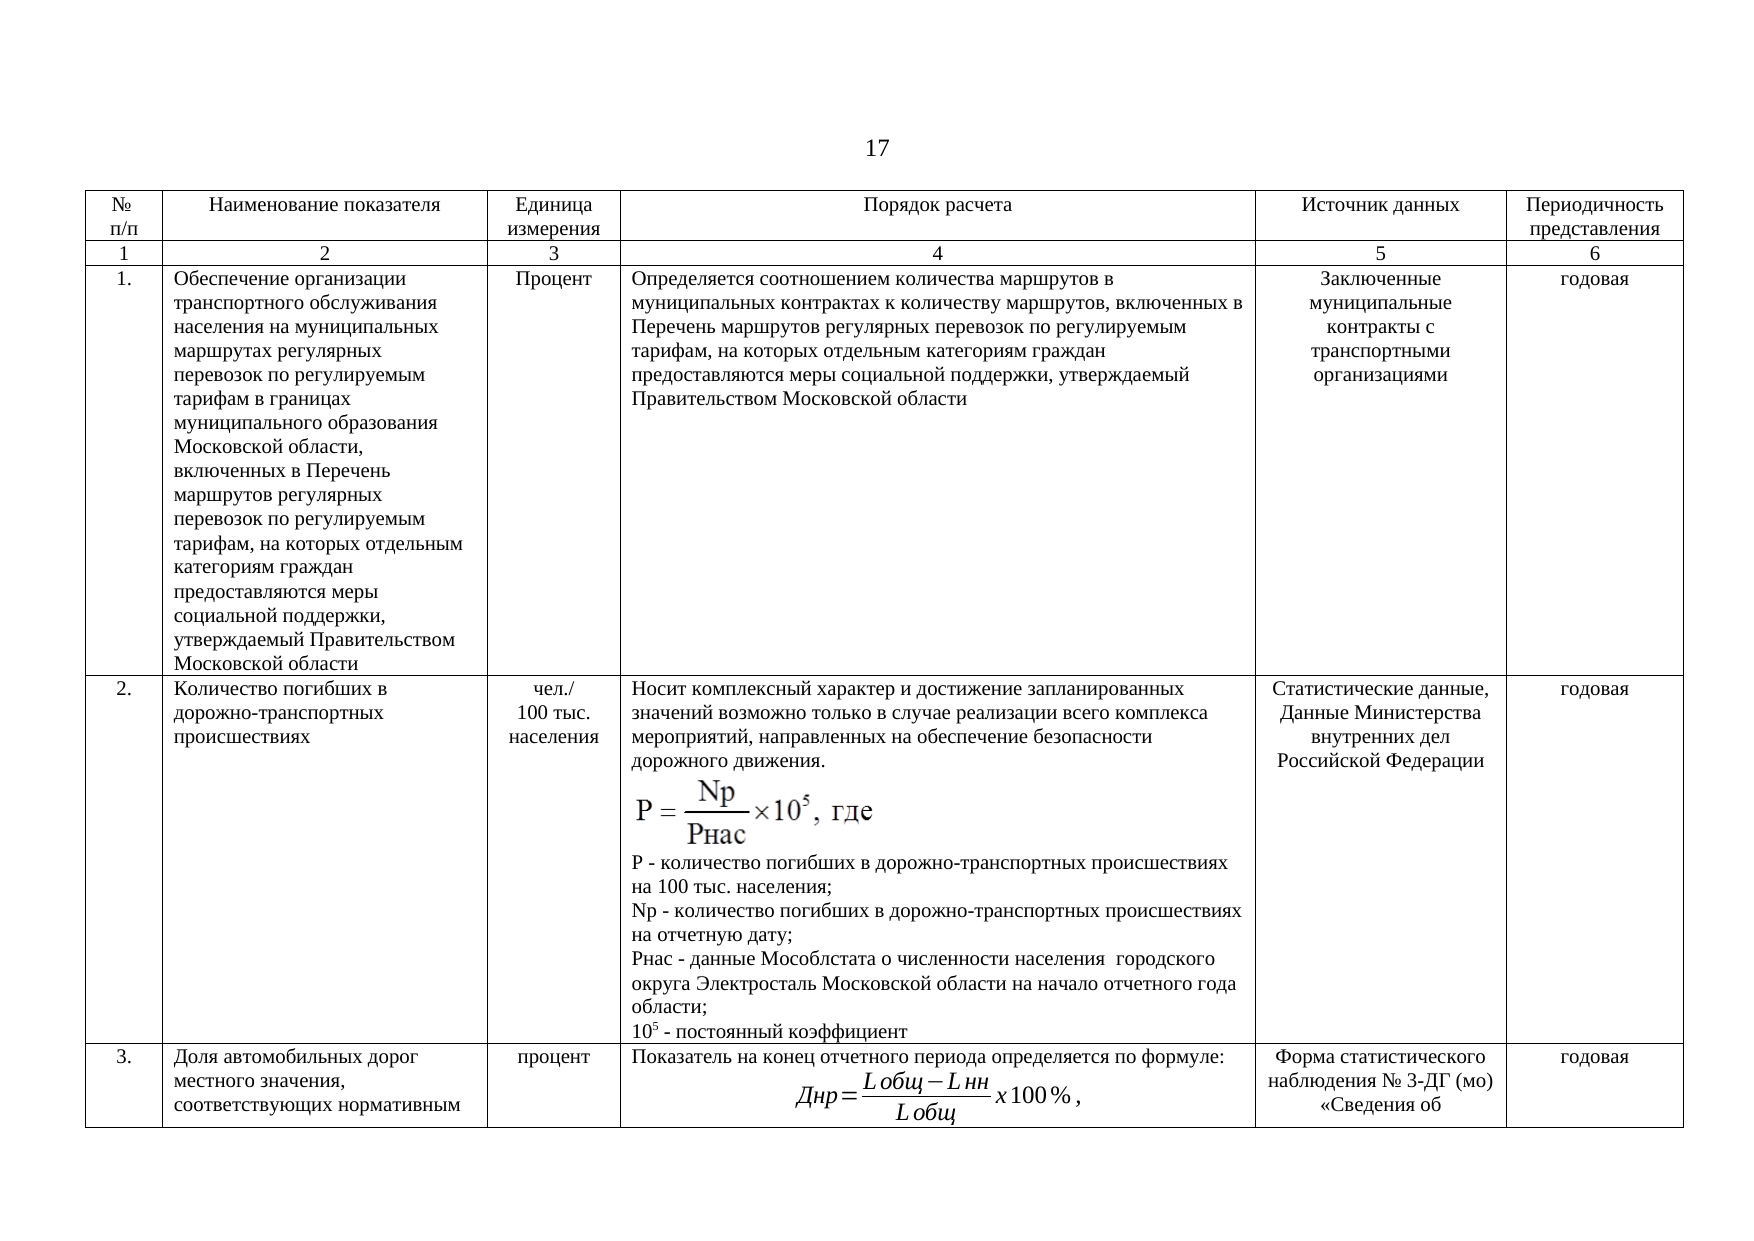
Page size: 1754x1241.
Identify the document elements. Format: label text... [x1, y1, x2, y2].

table_cell 2 [163, 241, 487, 265]
table_cell 3 [488, 241, 620, 265]
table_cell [621, 1044, 1255, 1127]
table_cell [1256, 1044, 1506, 1127]
table_cell чел./ 100 тыс. населения [488, 676, 620, 1043]
table_cell годовая [1507, 266, 1683, 675]
table_cell годовая [1507, 1044, 1683, 1127]
table_cell 5 [1256, 241, 1506, 265]
table_cell Обеспечение организации транспортного обслуживания населения на муниципальных маршрутах регулярных перевозок по регулируемым тарифам в границах муниципального образования Московской области, включенных в Перечень маршрутов регулярных перевозок по регулируемым тарифам, на которых отдельным категориям граждан предоставляются меры социальной поддержки, утверждаемый Правительством Московской области [163, 266, 487, 675]
table_header № п/п [86, 191, 162, 239]
picture [631, 772, 879, 851]
table_cell Статистические данные, Данные Министерства внутренних дел Российской Федерации [1256, 676, 1506, 1043]
table_header Периодичность представления [1507, 191, 1683, 239]
table_cell годовая [1507, 676, 1683, 1043]
table_header Наименование показателя [163, 191, 487, 239]
table_header Источник данных [1256, 191, 1506, 239]
table_cell 4 [621, 241, 1255, 265]
table_header Единица измерения [488, 191, 620, 239]
table_cell Носит комплексный характер и достижение запланированных значений возможно только в случае реализации всего комплекса мероприятий, направленных на обеспечение безопасности дорожного движения. P - количество погибших в дорожно-транспортных происшествиях на 100 тыс. населения; Np - количество погибших в дорожно-транспортных происшествиях на отчетную дату; Pнас - данные Мособлстата о численности населения городского округа Электросталь Московской области на начало отчетного года области; 105 - постоянный коэффициент [621, 676, 1255, 1043]
table_cell Количество погибших в дорожно-транспортных происшествиях [163, 676, 487, 1043]
table_header Порядок расчета [621, 191, 1255, 239]
table_cell Процент [488, 266, 620, 675]
table_cell 2. [86, 676, 162, 1043]
table_cell 6 [1507, 241, 1683, 265]
table_cell 3. [86, 1044, 162, 1127]
table_cell 1. [86, 266, 162, 675]
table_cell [163, 1044, 487, 1127]
table_cell Определяется соотношением количества маршрутов в муниципальных контрактах к количеству маршрутов, включенных в Перечень маршрутов регулярных перевозок по регулируемым тарифам, на которых отдельным категориям граждан предоставляются меры социальной поддержки, утверждаемый Правительством Московской области [621, 266, 1255, 675]
table_cell процент [488, 1044, 620, 1127]
table_cell Заключенные муниципальные контракты с транспортными организациями [1256, 266, 1506, 675]
table_cell 1 [86, 241, 162, 265]
